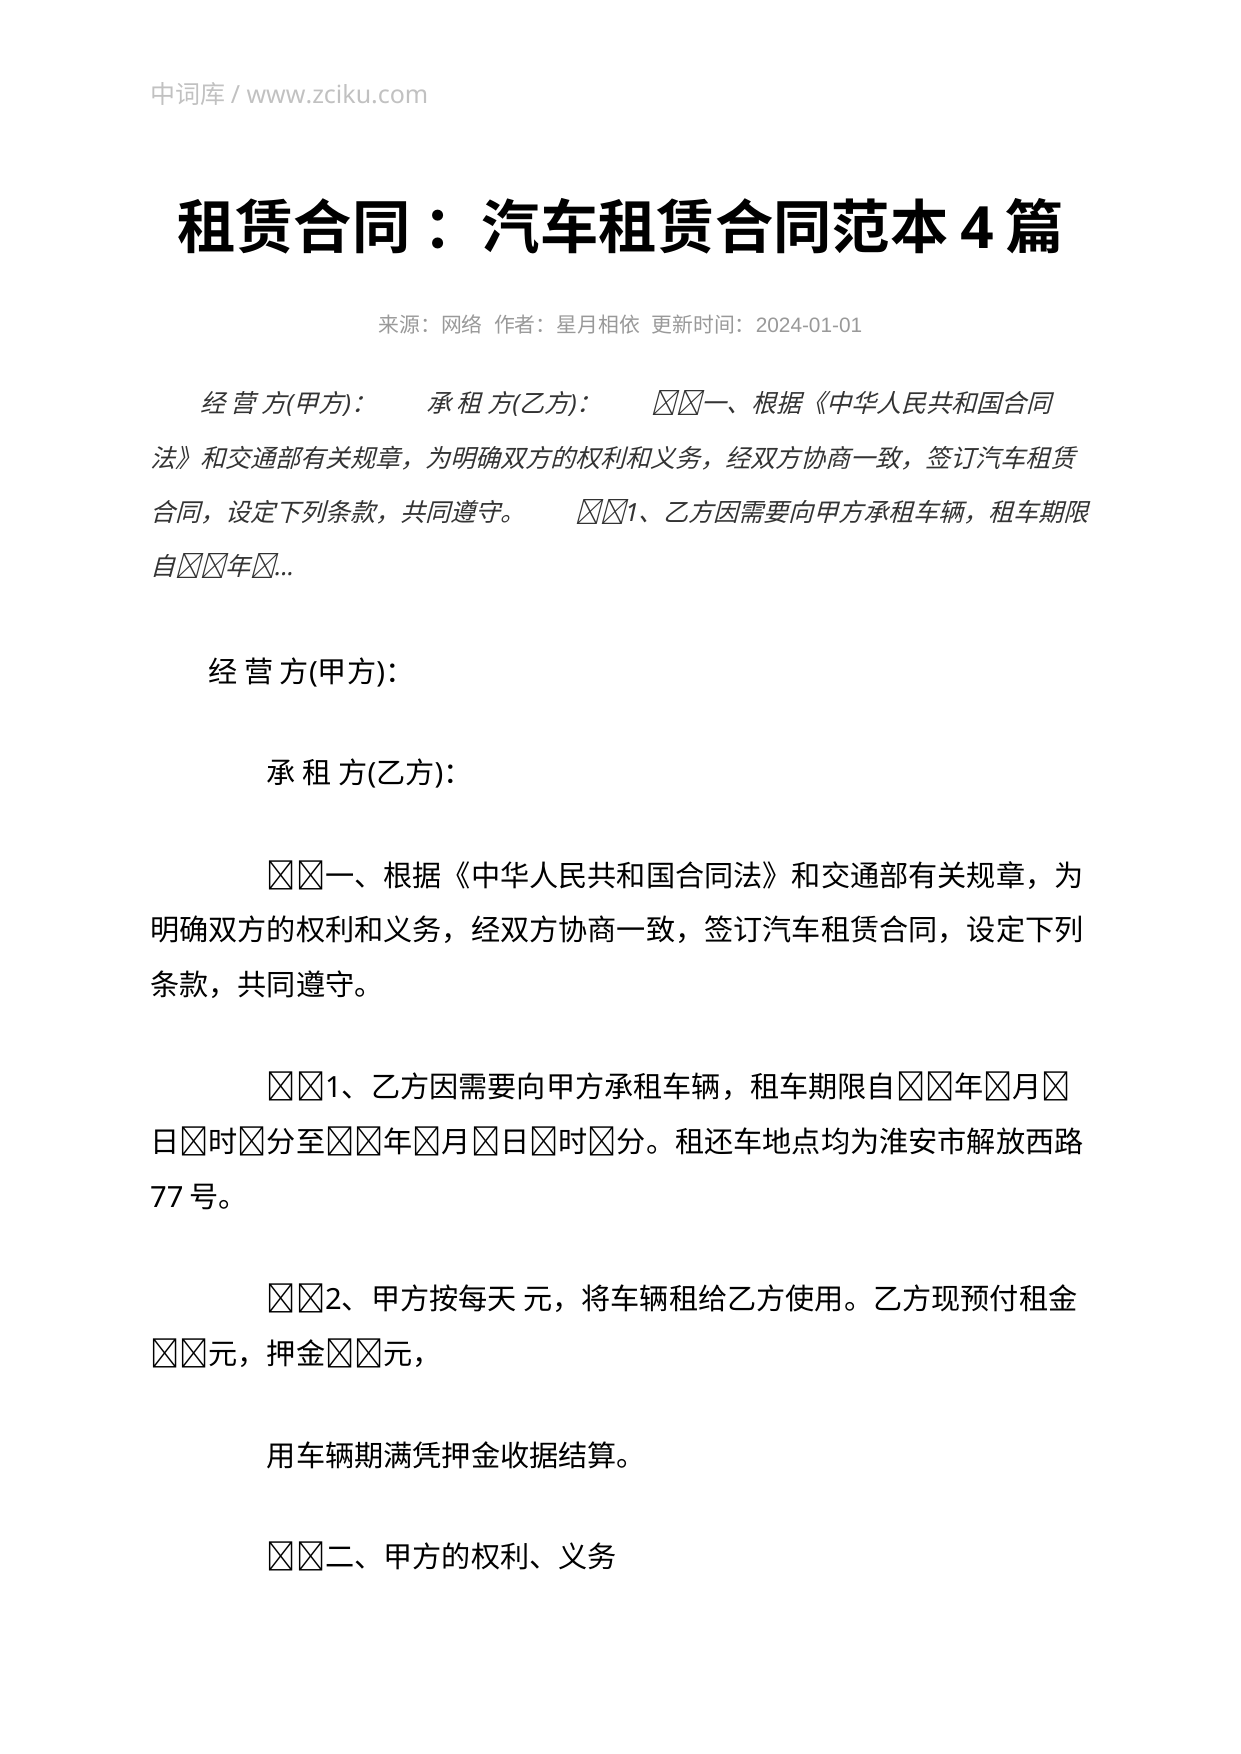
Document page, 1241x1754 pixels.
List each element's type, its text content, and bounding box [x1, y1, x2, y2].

subtitle 租赁合同 ：汽车租赁合同范本4篇 [150, 181, 1090, 266]
text 经 营 方(甲方)： 承 租 方(乙方)： 一、根据《中华人民共和国合同法》和交通部有关规章，为明确双方的权利和义务，经双方协商一致，签订汽车租赁合同，设定下列条款，共同遵守。 1、乙方因需要向甲方承租车辆，租车期限自年... [150, 384, 1090, 583]
text 1、乙方因需要向甲方承租车辆，租车期限自年月日时分至年月日时分。租还车地点均为淮安市解放西路77号。 [150, 1064, 1090, 1216]
text 用车辆期满凭押金收据结算。 [150, 1432, 1090, 1474]
text 2、甲方按每天 元，将车辆租给乙方使用。乙方现预付租金元，押金元， [150, 1276, 1090, 1373]
text 经 营 方(甲方)： [150, 648, 1090, 691]
text 来源：网络 作者：星月相依 更新时间：2024-01-01 [150, 313, 1090, 337]
text 承 租 方(乙方)： [150, 750, 1090, 792]
text 二、甲方的权利、义务 [150, 1534, 1090, 1576]
text 一、根据《中华人民共和国合同法》和交通部有关规章，为明确双方的权利和义务，经双方协商一致，签订汽车租赁合同，设定下列条款，共同遵守。 [150, 852, 1090, 1004]
